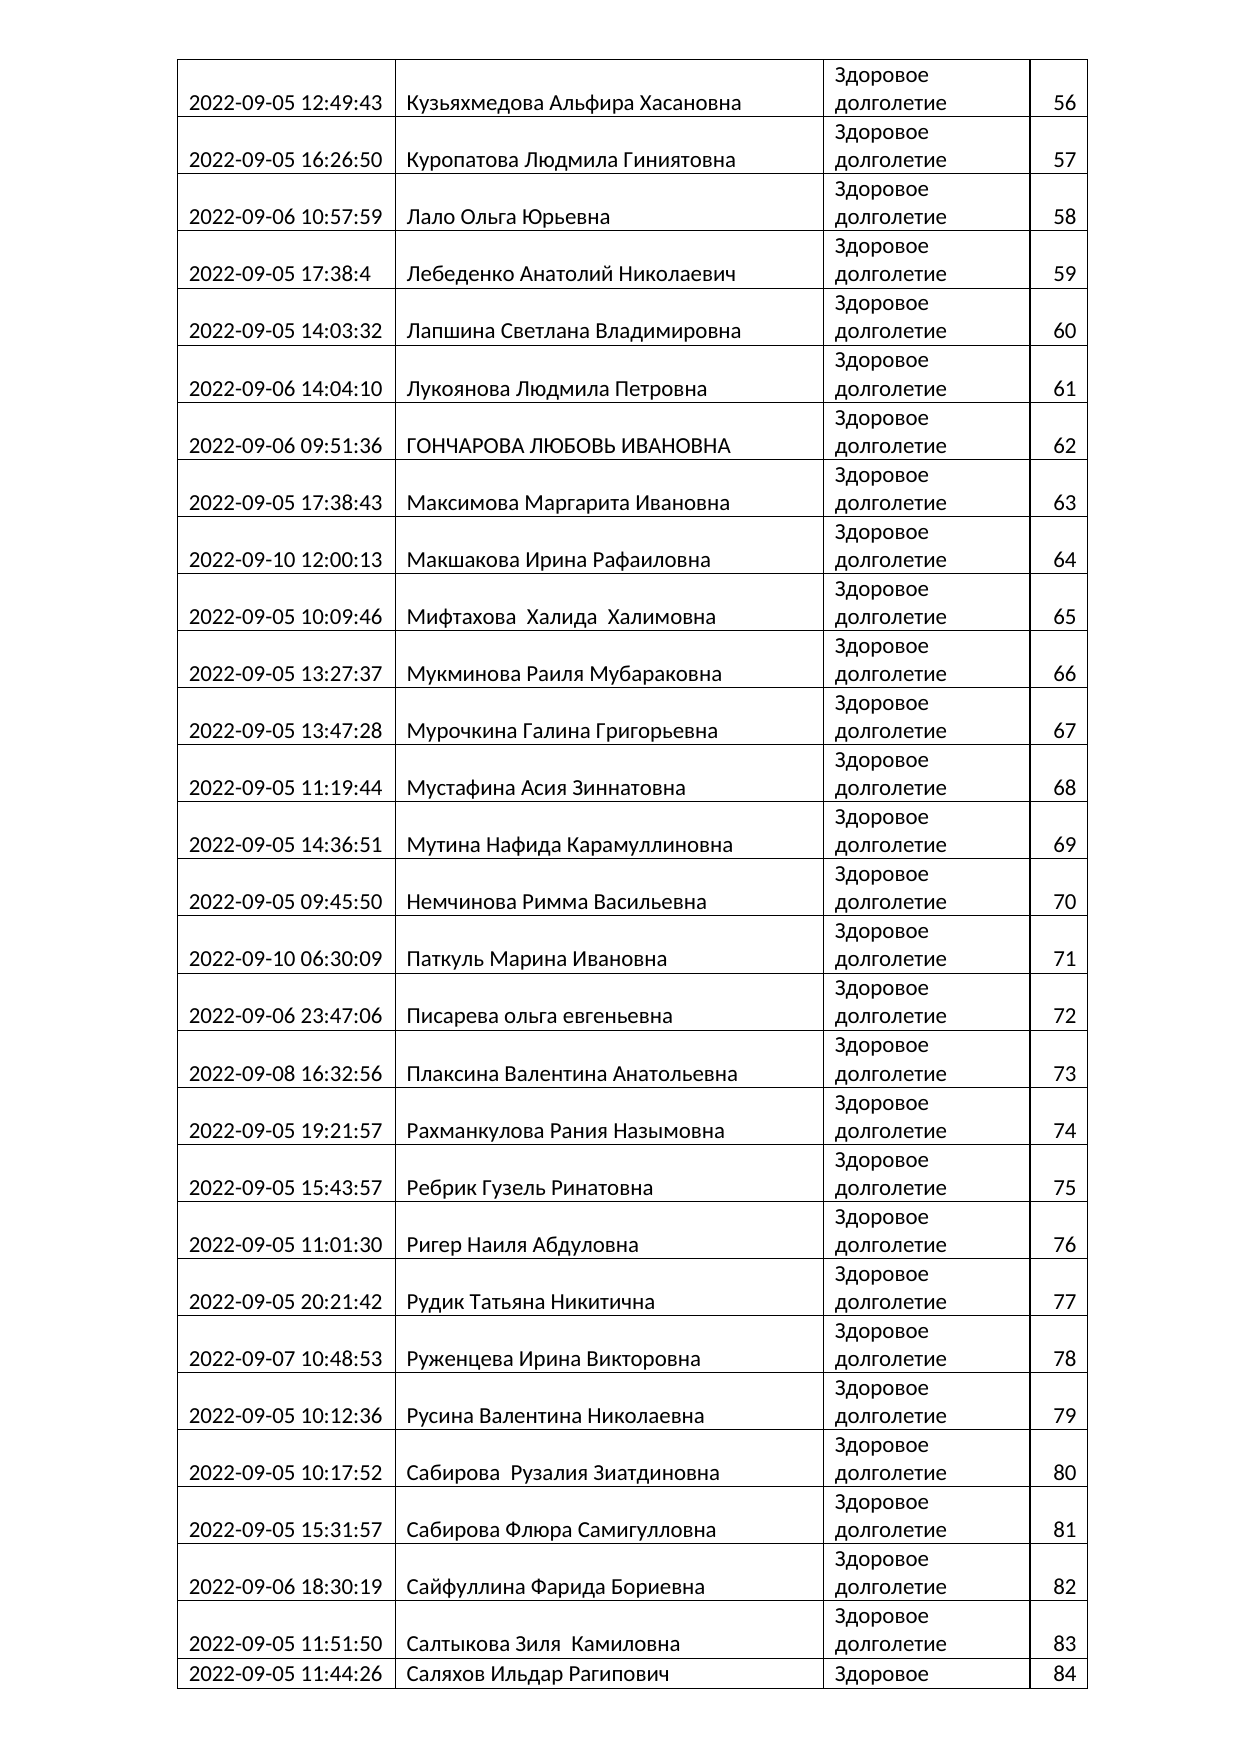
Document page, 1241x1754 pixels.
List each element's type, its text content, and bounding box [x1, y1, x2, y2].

table_cell Лукоянова Людмила Петровна [396, 346, 823, 402]
table_cell 66 [1031, 631, 1087, 687]
table_cell Здоровое долголетие [824, 460, 1029, 516]
table_cell 2022-09-05 10:12:36 [178, 1373, 395, 1429]
table_cell 58 [1031, 174, 1087, 230]
table_cell 2022-09-05 15:43:57 [178, 1145, 395, 1201]
table_cell 63 [1031, 460, 1087, 516]
table_cell 68 [1031, 745, 1087, 801]
table_cell 2022-09-05 09:45:50 [178, 859, 395, 915]
table_cell Мустафина Асия Зиннатовна [396, 745, 823, 801]
table_cell Русина Валентина Николаевна [396, 1373, 823, 1429]
table_cell Ригер Наиля Абдуловна [396, 1202, 823, 1258]
table_cell 77 [1031, 1259, 1087, 1315]
table_cell Здоровое долголетие [824, 1659, 1029, 1687]
table_cell Рахманкулова Рания Назымовна [396, 1088, 823, 1144]
table_cell Здоровое долголетие [824, 174, 1029, 230]
table_cell 2022-09-05 13:47:28 [178, 688, 395, 744]
table_cell Здоровое долголетие [824, 745, 1029, 801]
table_cell 2022-09-06 18:30:19 [178, 1544, 395, 1600]
table_cell 60 [1031, 289, 1087, 344]
table_cell Здоровое долголетие [824, 403, 1029, 459]
table_cell 80 [1031, 1430, 1087, 1486]
table_cell 2022-09-06 14:04:10 [178, 346, 395, 402]
table_cell 61 [1031, 346, 1087, 402]
table_cell 2022-09-05 19:21:57 [178, 1088, 395, 1144]
table_cell Сабирова Рузалия Зиатдиновна [396, 1430, 823, 1486]
table_cell Здоровое долголетие [824, 1316, 1029, 1372]
table_cell 83 [1031, 1601, 1087, 1657]
table_cell Лало Ольга Юрьевна [396, 174, 823, 230]
table_cell Здоровое долголетие [824, 974, 1029, 1029]
table_cell Здоровое долголетие [824, 60, 1029, 116]
table_cell 73 [1031, 1031, 1087, 1087]
table_cell 2022-09-05 14:36:51 [178, 802, 395, 858]
table_cell Лебеденко Анатолий Николаевич [396, 231, 823, 287]
table_cell Макшакова Ирина Рафаиловна [396, 517, 823, 573]
table_cell 71 [1031, 916, 1087, 972]
table_cell Руженцева Ирина Викторовна [396, 1316, 823, 1372]
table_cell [396, 1659, 823, 1687]
table_cell Здоровое долголетие [824, 631, 1029, 687]
table_cell 79 [1031, 1373, 1087, 1429]
table_cell Здоровое долголетие [824, 1088, 1029, 1144]
table_cell 69 [1031, 802, 1087, 858]
table_cell 2022-09-05 13:27:37 [178, 631, 395, 687]
table_cell Здоровое долголетие [824, 1487, 1029, 1543]
table_cell Рудик Татьяна Никитична [396, 1259, 823, 1315]
table_cell Мифтахова Халида Халимовна [396, 574, 823, 630]
table_cell Здоровое долголетие [824, 1259, 1029, 1315]
table_cell Лапшина Светлана Владимировна [396, 289, 823, 344]
table_cell 81 [1031, 1487, 1087, 1543]
table_cell 2022-09-05 11:19:44 [178, 745, 395, 801]
table_cell 2022-09-10 12:00:13 [178, 517, 395, 573]
table_cell 2022-09-05 17:38:4 [178, 231, 395, 287]
table_cell Здоровое долголетие [824, 1544, 1029, 1600]
table_cell Здоровое долголетие [824, 859, 1029, 915]
table_cell Здоровое долголетие [824, 117, 1029, 173]
table_cell Здоровое долголетие [824, 1031, 1029, 1087]
table_cell 2022-09-05 15:31:57 [178, 1487, 395, 1543]
table_cell Здоровое долголетие [824, 289, 1029, 344]
table_cell Здоровое долголетие [824, 1145, 1029, 1201]
table_cell Здоровое долголетие [824, 517, 1029, 573]
table_cell 2022-09-05 11:51:50 [178, 1601, 395, 1657]
table_cell 2022-09-05 10:09:46 [178, 574, 395, 630]
table_cell 70 [1031, 859, 1087, 915]
table_cell Кузьяхмедова Альфира Хасановна [396, 60, 823, 116]
table_cell Писарева ольга евгеньевна [396, 974, 823, 1029]
table_cell 64 [1031, 517, 1087, 573]
table_cell 2022-09-07 10:48:53 [178, 1316, 395, 1372]
table_cell Куропатова Людмила Гиниятовна [396, 117, 823, 173]
table_cell 57 [1031, 117, 1087, 173]
table_cell 65 [1031, 574, 1087, 630]
table_cell 75 [1031, 1145, 1087, 1201]
table_cell 82 [1031, 1544, 1087, 1600]
table_cell 2022-09-05 11:44:26 [178, 1659, 395, 1687]
table_cell Ребрик Гузель Ринатовна [396, 1145, 823, 1201]
table_cell Здоровое долголетие [824, 916, 1029, 972]
table_cell 72 [1031, 974, 1087, 1029]
table_cell 78 [1031, 1316, 1087, 1372]
table_cell Здоровое долголетие [824, 231, 1029, 287]
table_cell 76 [1031, 1202, 1087, 1258]
table_cell Мурочкина Галина Григорьевна [396, 688, 823, 744]
table_cell Здоровое долголетие [824, 802, 1029, 858]
table_cell 2022-09-05 14:03:32 [178, 289, 395, 344]
table_cell Паткуль Марина Ивановна [396, 916, 823, 972]
table_cell Плаксина Валентина Анатольевна [396, 1031, 823, 1087]
table_cell 2022-09-06 10:57:59 [178, 174, 395, 230]
table_cell 56 [1031, 60, 1087, 116]
table_cell 62 [1031, 403, 1087, 459]
table_cell Немчинова Римма Васильевна [396, 859, 823, 915]
table_cell Здоровое долголетие [824, 688, 1029, 744]
table_cell 2022-09-06 23:47:06 [178, 974, 395, 1029]
table_cell 74 [1031, 1088, 1087, 1144]
table_cell Здоровое долголетие [824, 574, 1029, 630]
table_cell Здоровое долголетие [824, 1601, 1029, 1657]
table_cell Салтыкова Зиля Камиловна [396, 1601, 823, 1657]
table_cell 59 [1031, 231, 1087, 287]
table_cell 2022-09-08 16:32:56 [178, 1031, 395, 1087]
table_cell 2022-09-05 16:26:50 [178, 117, 395, 173]
table_cell 2022-09-06 09:51:36 [178, 403, 395, 459]
table_cell Здоровое долголетие [824, 1202, 1029, 1258]
table_cell Здоровое долголетие [824, 346, 1029, 402]
table_cell Здоровое долголетие [824, 1430, 1029, 1486]
table_cell 2022-09-05 12:49:43 [178, 60, 395, 116]
table_cell ГОНЧАРОВА ЛЮБОВЬ ИВАНОВНА [396, 403, 823, 459]
table_cell Сабирова Флюра Самигулловна [396, 1487, 823, 1543]
table_cell Мутина Нафида Карамуллиновна [396, 802, 823, 858]
table_cell Сайфуллина Фарида Бориевна [396, 1544, 823, 1600]
table_cell 2022-09-10 06:30:09 [178, 916, 395, 972]
table_cell Здоровое долголетие [824, 1373, 1029, 1429]
table_cell 67 [1031, 688, 1087, 744]
table_cell 2022-09-05 10:17:52 [178, 1430, 395, 1486]
table_cell 84 [1031, 1659, 1087, 1687]
table_cell 2022-09-05 20:21:42 [178, 1259, 395, 1315]
table_cell Мукминова Раиля Мубараковна [396, 631, 823, 687]
table_cell Максимова Маргарита Ивановна [396, 460, 823, 516]
table_cell 2022-09-05 11:01:30 [178, 1202, 395, 1258]
table_cell 2022-09-05 17:38:43 [178, 460, 395, 516]
